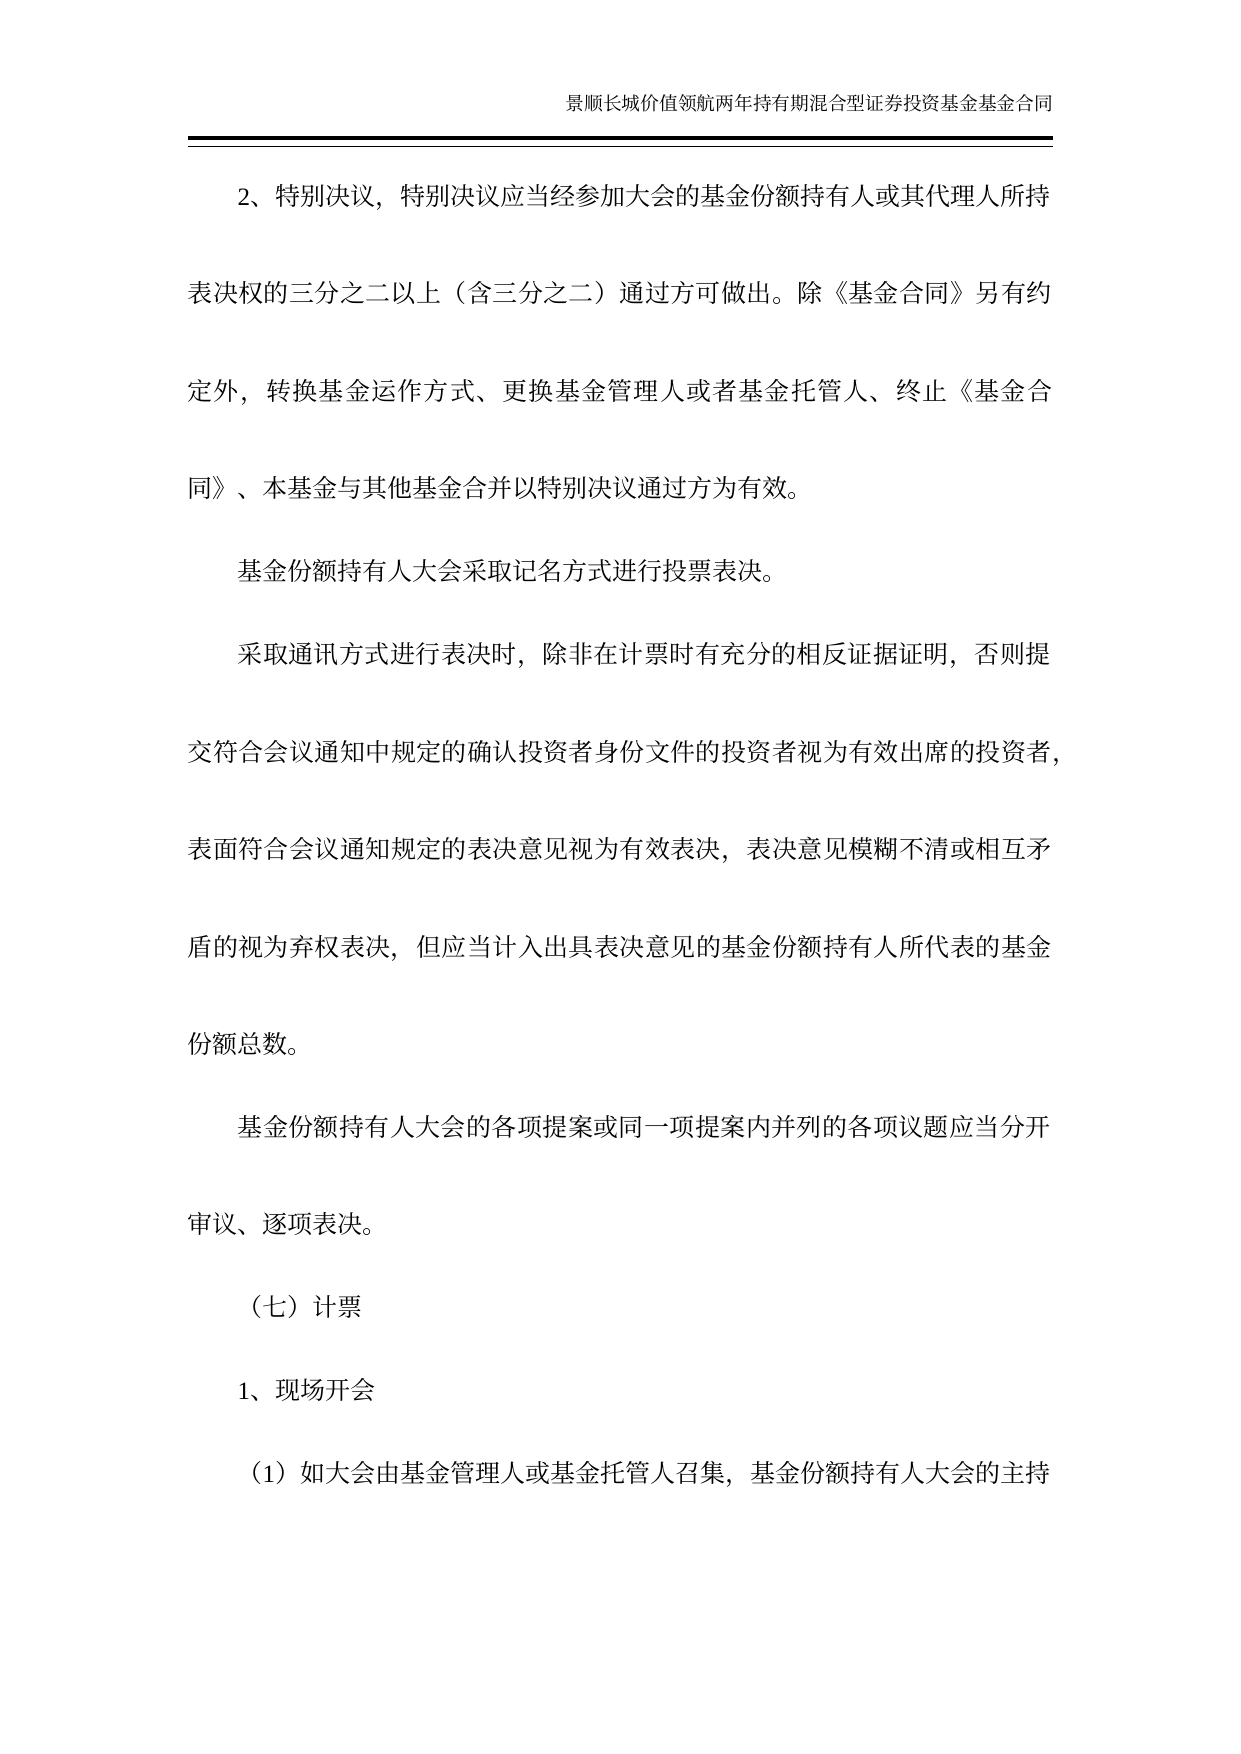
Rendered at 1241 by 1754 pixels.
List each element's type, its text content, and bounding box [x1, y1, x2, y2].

text 基金份额持有人大会采取记名方式进行投票表决。 [187, 537, 1053, 602]
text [187, 1439, 1053, 1504]
text 1、现场开会 [187, 1357, 1053, 1422]
text （七）计票 [187, 1274, 1053, 1339]
text 基金份额持有人大会的各项提案或同一项提案内并列的各项议题应当分开审议、逐项表决。 [187, 1093, 1053, 1256]
text 采取通讯方式进行表决时，除非在计票时有充分的相反证据证明，否则提交符合会议通知中规定的确认投资者身份文件的投资者视为有效出席的投资者，表面符合会议通知规定的表决意见视为有效表决，表决意见模糊不清或相互矛盾的视为弃权表决，但应当计入出具表决意见的基金份额持有人所代表的基金份额总数。 [187, 620, 1053, 1075]
text 2、特别决议，特别决议应当经参加大会的基金份额持有人或其代理人所持表决权的三分之二以上（含三分之二）通过方可做出。除《基金合同》另有约定外，转换基金运作方式、更换基金管理人或者基金托管人、终止《基金合同》、本基金与其他基金合并以特别决议通过方为有效。 [187, 162, 1053, 519]
